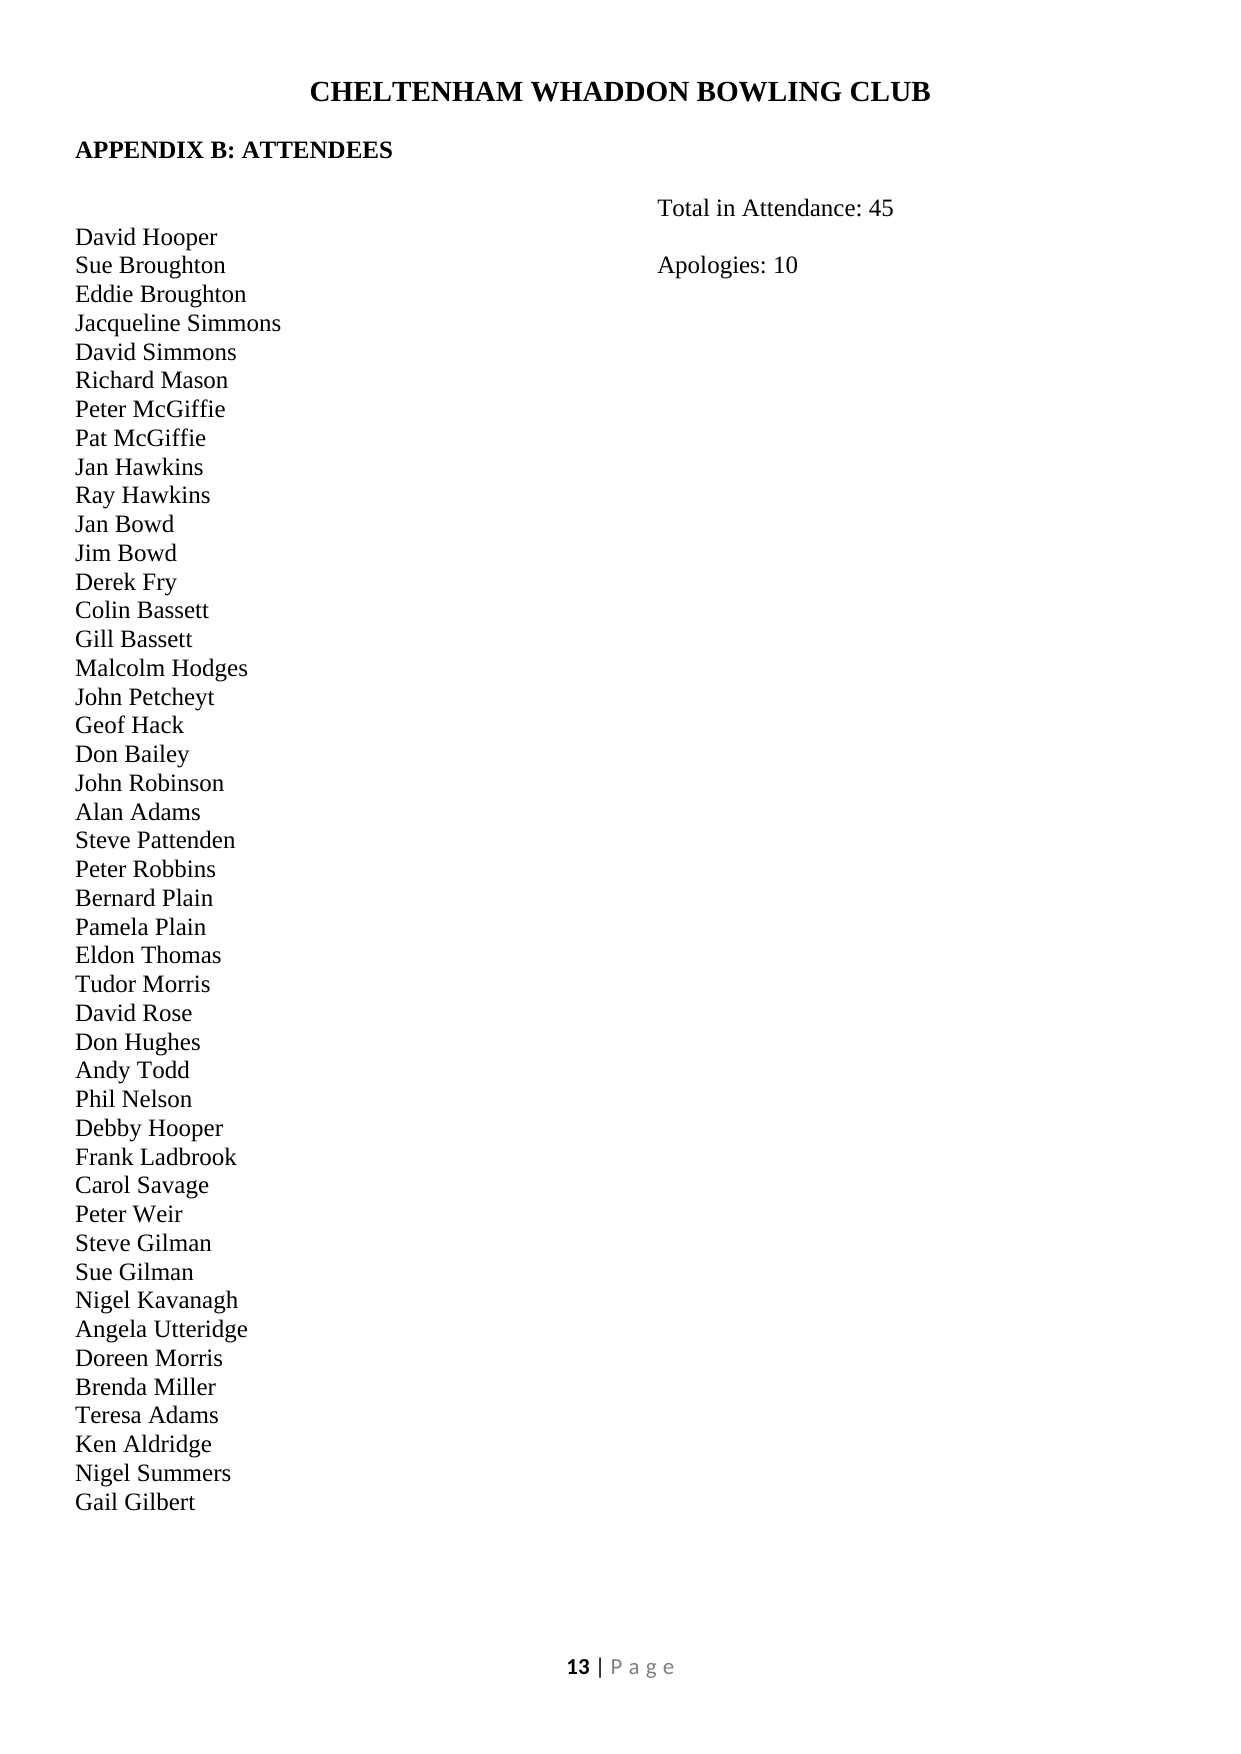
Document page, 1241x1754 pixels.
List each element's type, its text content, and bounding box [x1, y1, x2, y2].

list Bernard Plain [75, 883, 583, 912]
list Jim Bowd [75, 538, 583, 567]
list Jan Bowd [75, 509, 583, 538]
list Don Hughes [75, 1027, 583, 1055]
list Carol Savage [75, 1170, 583, 1199]
list Frank Ladbrook [75, 1142, 583, 1170]
list Peter Robbins [75, 854, 583, 883]
list David Simmons [75, 337, 583, 365]
list Peter Weir [75, 1199, 583, 1228]
list David Rose [75, 998, 583, 1027]
list Sue Gilman [75, 1257, 583, 1285]
list Eldon Thomas [75, 940, 583, 969]
list John Petcheyt [75, 682, 583, 710]
list Don Bailey [75, 739, 583, 768]
list Richard Mason [75, 365, 583, 394]
list Doreen Morris [75, 1343, 583, 1372]
list Brenda Miller [75, 1372, 583, 1400]
list Tudor Morris [75, 969, 583, 998]
list Pat McGiffie [75, 423, 583, 452]
list Nigel Summers [75, 1458, 583, 1487]
list Andy Todd [75, 1055, 583, 1084]
list Geof Hack [75, 710, 583, 739]
list APPENDIX B: ATTENDEES [75, 135, 1165, 164]
list Alan Adams [75, 797, 583, 825]
list Peter McGiffie [75, 394, 583, 423]
list John Robinson [75, 768, 583, 797]
list Colin Bassett [75, 595, 583, 624]
list Ken Aldridge [75, 1429, 583, 1458]
list Gail Gilbert [75, 1487, 583, 1515]
list Jan Hawkins [75, 452, 583, 480]
list Teresa Adams [75, 1400, 583, 1429]
list Nigel Kavanagh [75, 1285, 583, 1314]
list Malcolm Hodges [75, 653, 583, 682]
list David Hooper [75, 222, 583, 250]
list Apologies: 10 [657, 250, 1165, 279]
list Angela Utteridge [75, 1314, 583, 1343]
list Pamela Plain [75, 912, 583, 940]
list Jacqueline Simmons [75, 308, 583, 337]
list Steve Gilman [75, 1228, 583, 1257]
list Ray Hawkins [75, 480, 583, 509]
list Eddie Broughton [75, 279, 583, 308]
list Phil Nelson [75, 1084, 583, 1113]
list Total in Attendance: 45 [657, 193, 1165, 222]
list Debby Hooper [75, 1113, 583, 1142]
list Gill Bassett [75, 624, 583, 653]
list Derek Fry [75, 567, 583, 595]
list Steve Pattenden [75, 825, 583, 854]
list Sue Broughton [75, 250, 583, 279]
